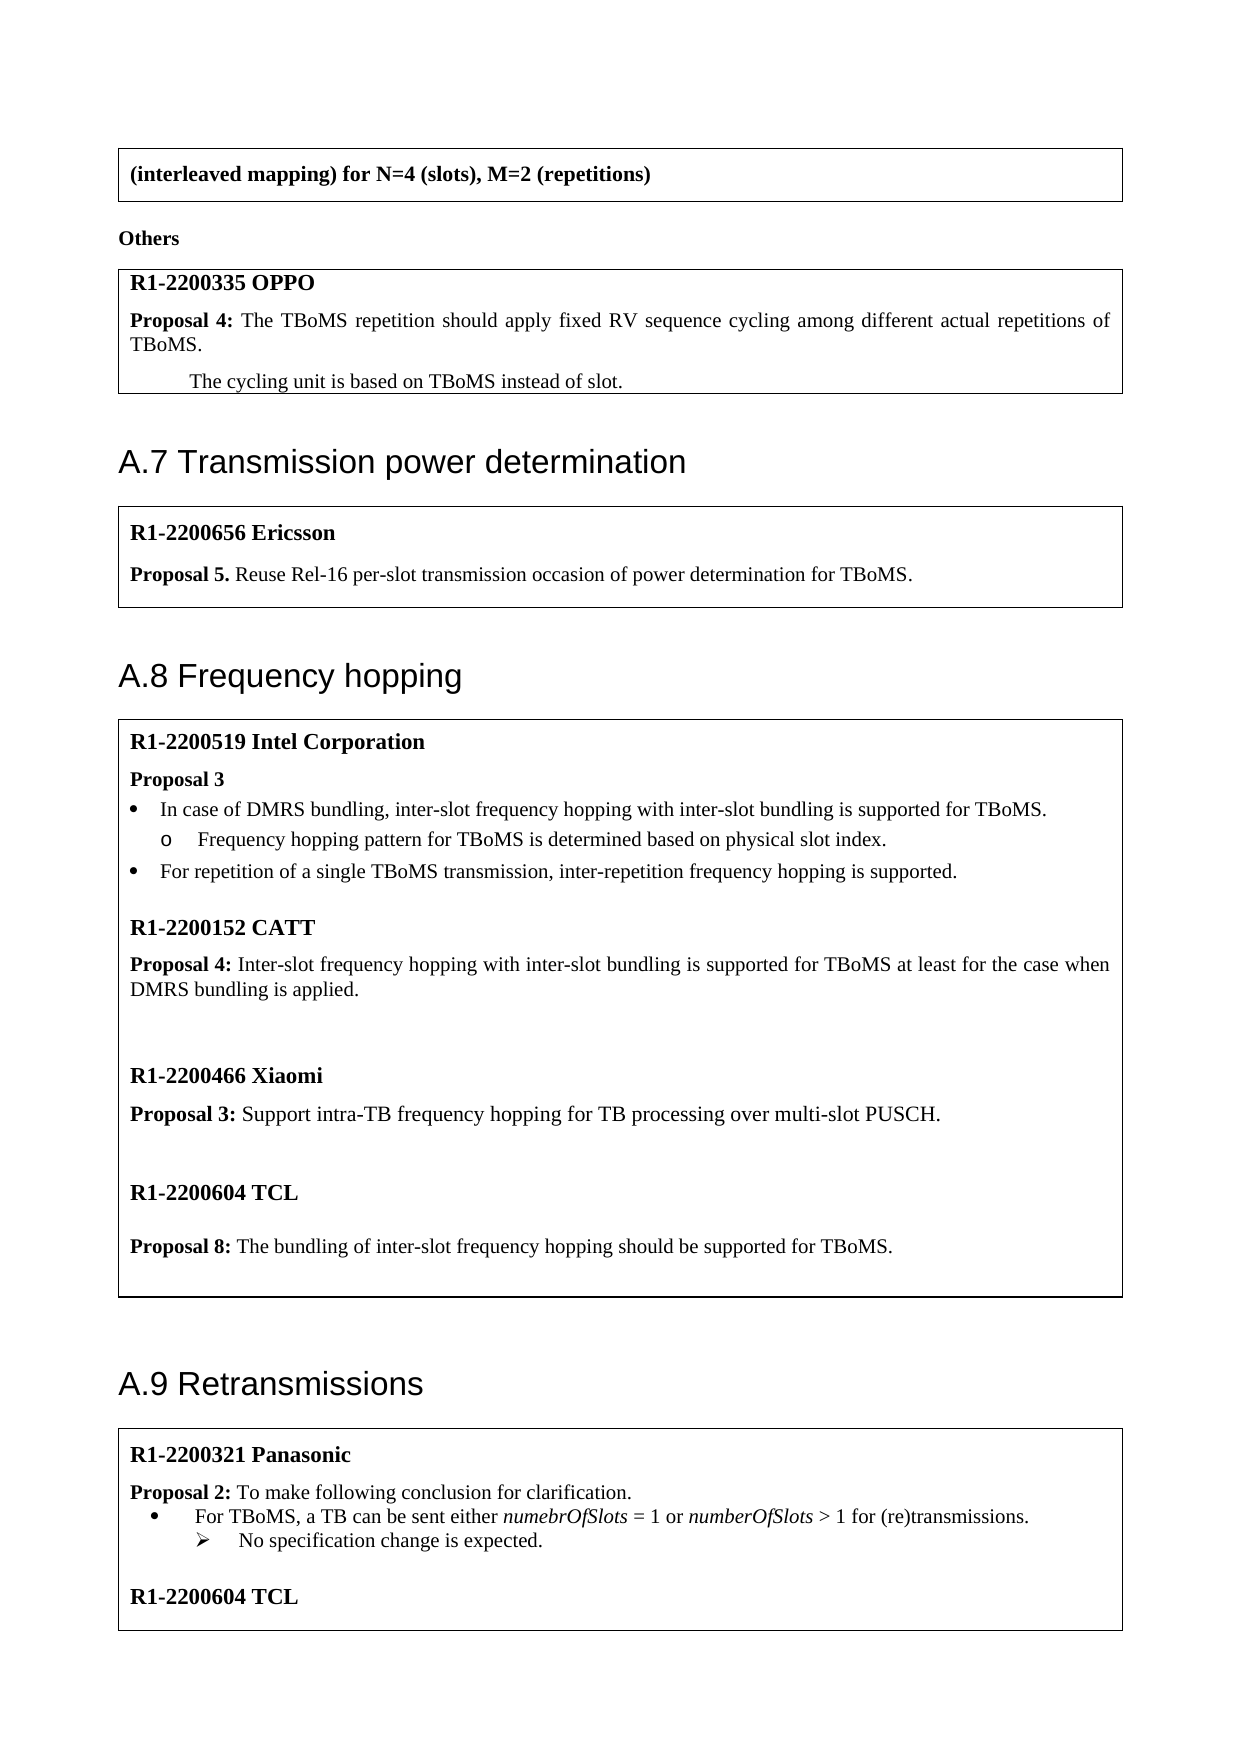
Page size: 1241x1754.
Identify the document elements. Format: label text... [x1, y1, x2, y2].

subtitle A.8 Frequency hopping [118, 656, 1122, 694]
subtitle A.7 Transmission power determination [118, 442, 1122, 481]
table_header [119, 149, 1122, 201]
table_header R1-2200656 Ericsson Proposal 5. Reuse Rel-16 per-slot transmission occasion of power determination for TBoMS. [119, 507, 1122, 607]
subtitle A.9 Retransmissions [118, 1364, 1122, 1403]
table_header R1-2200335 OPPO Proposal 4: The TBoMS repetition should apply fixed RV sequence cycling among different actual repetitions of TBoMS. The cycling unit is based on TBoMS instead of slot. [119, 270, 1122, 393]
text Others [118, 226, 1122, 250]
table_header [119, 1429, 1122, 1630]
table_header R1-2200519 Intel Corporation Proposal 3 In case of DMRS bundling, inter-slot frequency hopping with inter-slot bundling is supported for TBoMS. Frequency hopping pattern for TBoMS is determined based on physical slot index. For repetition of a single TBoMS transmission, inter-repetition frequency hopping is supported. R1-2200152 CATT Proposal 4: Inter-slot frequency hopping with inter-slot bundling is supported for TBoMS at least for the case when DMRS bundling is applied. R1-2200466 Xiaomi Proposal 3: Support intra-TB frequency hopping for TB processing over multi-slot PUSCH. R1-2200604 TCL Proposal 8: The bundling of inter-slot frequency hopping should be supported for TBoMS. [119, 720, 1122, 1296]
